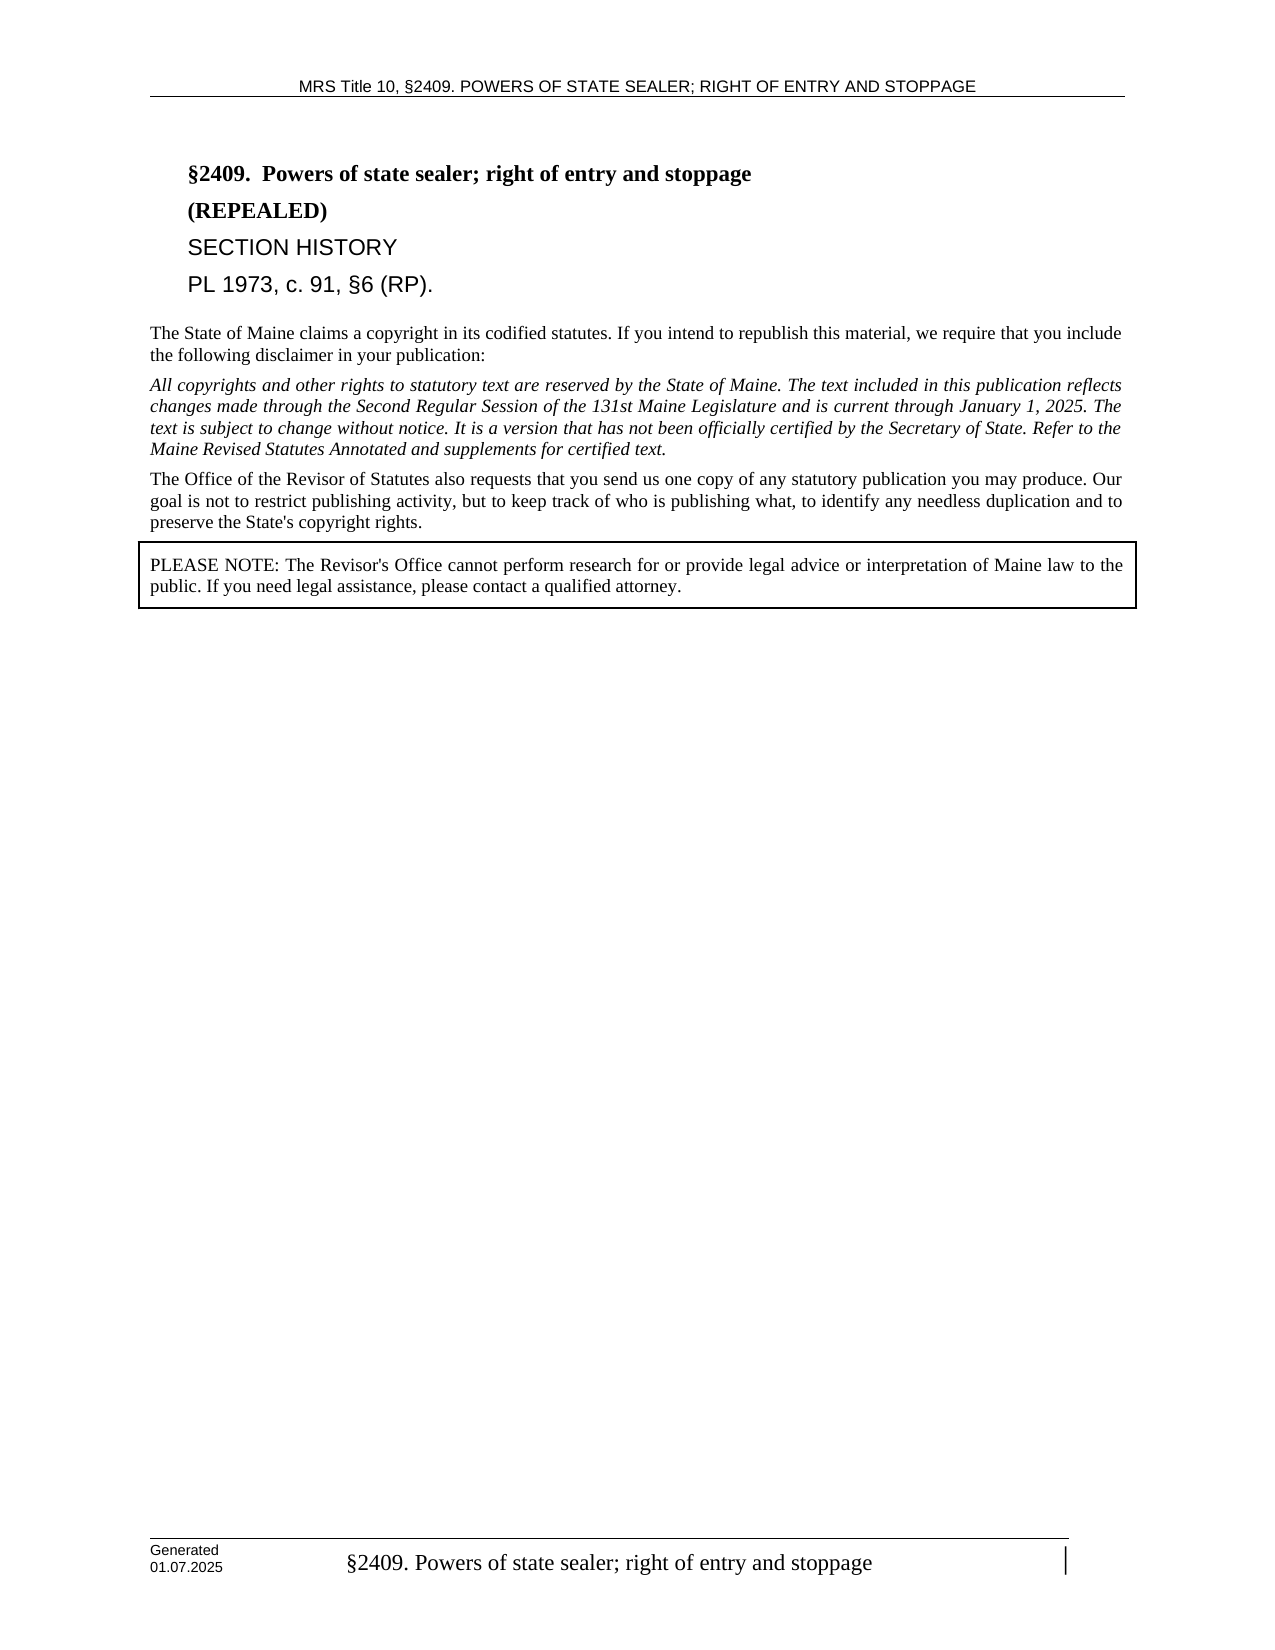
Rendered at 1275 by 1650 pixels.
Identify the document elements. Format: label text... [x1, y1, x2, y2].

text (REPEALED) [187, 197, 1125, 223]
text SECTION HISTORY [187, 234, 1125, 260]
text PL 1973, c. 91, §6 (RP). [187, 271, 1125, 297]
text §2409. Powers of state sealer; right of entry and stoppage [187, 160, 1125, 187]
text The Office of the Revisor of Statutes also requests that you send us one copy of any statutory publication you may produce. Our goal is not to restrict publishing activity, but to keep track of who is publishing what, to identify any needless duplication and to preserve the State's copyright rights. [150, 468, 1125, 533]
text All copyrights and other rights to statutory text are reserved by the State of Maine. The text included in this publication reflects changes made through the Second Regular Session of the 131st Maine Legislature and is current through January 1, 2025 . The text is subject to change without notice. It is a version that has not been officially certified by the Secretary of State. Refer to the Maine Revised Statutes Annotated and supplements for certified text. [150, 373, 1125, 460]
text The State of Maine claims a copyright in its codified statutes. If you intend to republish this material, we require that you include the following disclaimer in your publication: [150, 322, 1125, 365]
text PLEASE NOTE: The Revisor's Office cannot perform research for or provide legal advice or interpretation of Maine law to the public. If you need legal assistance, please contact a qualified attorney. [140, 543, 1135, 607]
